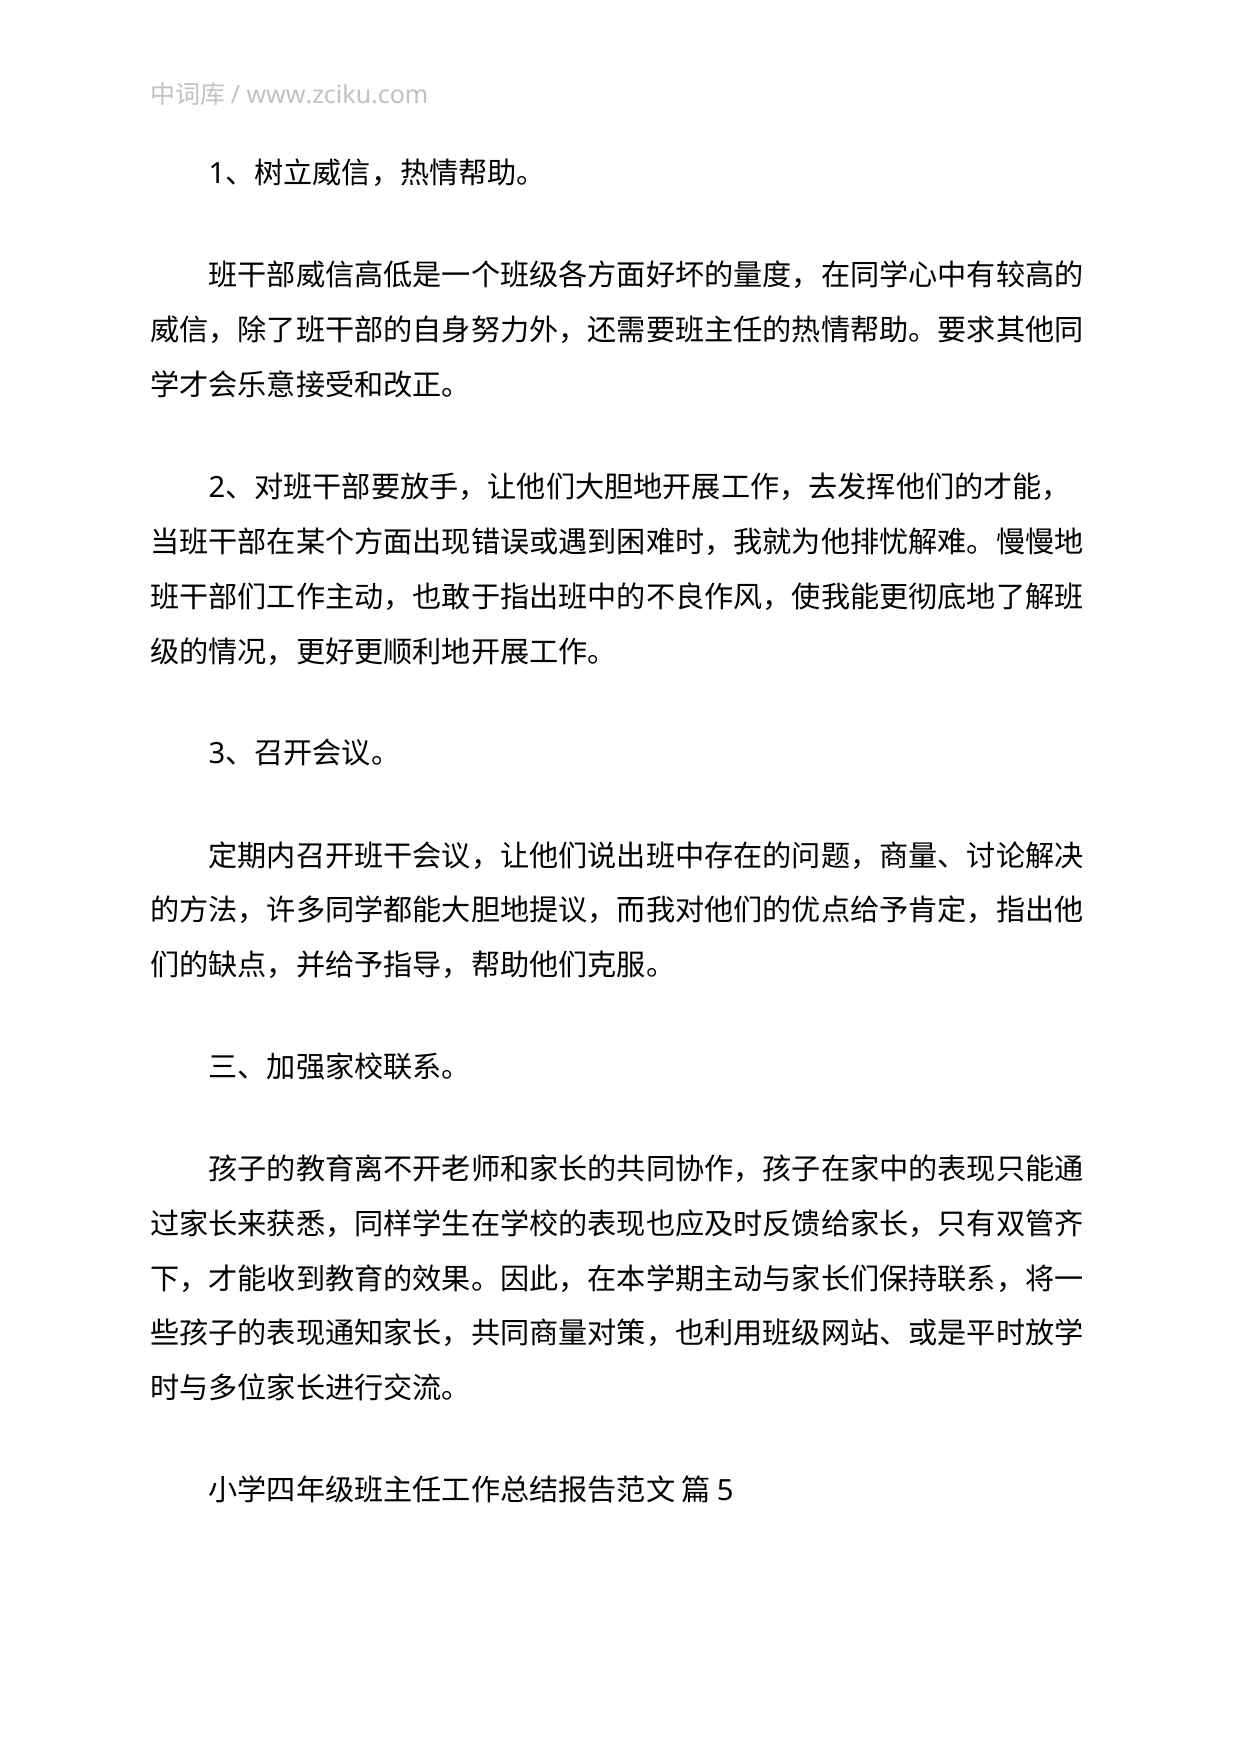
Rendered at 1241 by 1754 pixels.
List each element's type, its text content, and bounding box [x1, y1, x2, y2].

text 3、召开会议。 [150, 730, 1090, 772]
text 2、对班干部要放手，让他们大胆地开展工作，去发挥他们的才能，当班干部在某个方面出现错误或遇到困难时，我就为他排忧解难。慢慢地班干部们工作主动，也敢于指出班中的不良作风，使我能更彻底地了解班级的情况，更好更顺利地开展工作。 [150, 463, 1090, 671]
text 三、加强家校联系。 [150, 1044, 1090, 1086]
text 定期内召开班干会议，让他们说出班中存在的问题，商量、讨论解决的方法，许多同学都能大胆地提议，而我对他们的优点给予肯定，指出他们的缺点，并给予指导，帮助他们克服。 [150, 832, 1090, 984]
text 班干部威信高低是一个班级各方面好坏的量度，在同学心中有较高的威信，除了班干部的自身努力外，还需要班主任的热情帮助。要求其他同学才会乐意接受和改正。 [150, 252, 1090, 404]
text 小学四年级班主任工作总结报告范文 篇5 [150, 1467, 1090, 1509]
text 1、树立威信，热情帮助。 [150, 150, 1090, 192]
text 孩子的教育离不开老师和家长的共同协作，孩子在家中的表现只能通过家长来获悉，同样学生在学校的表现也应及时反馈给家长，只有双管齐下，才能收到教育的效果。因此，在本学期主动与家长们保持联系，将一些孩子的表现通知家长，共同商量对策，也利用班级网站、或是平时放学时与多位家长进行交流。 [150, 1145, 1090, 1407]
